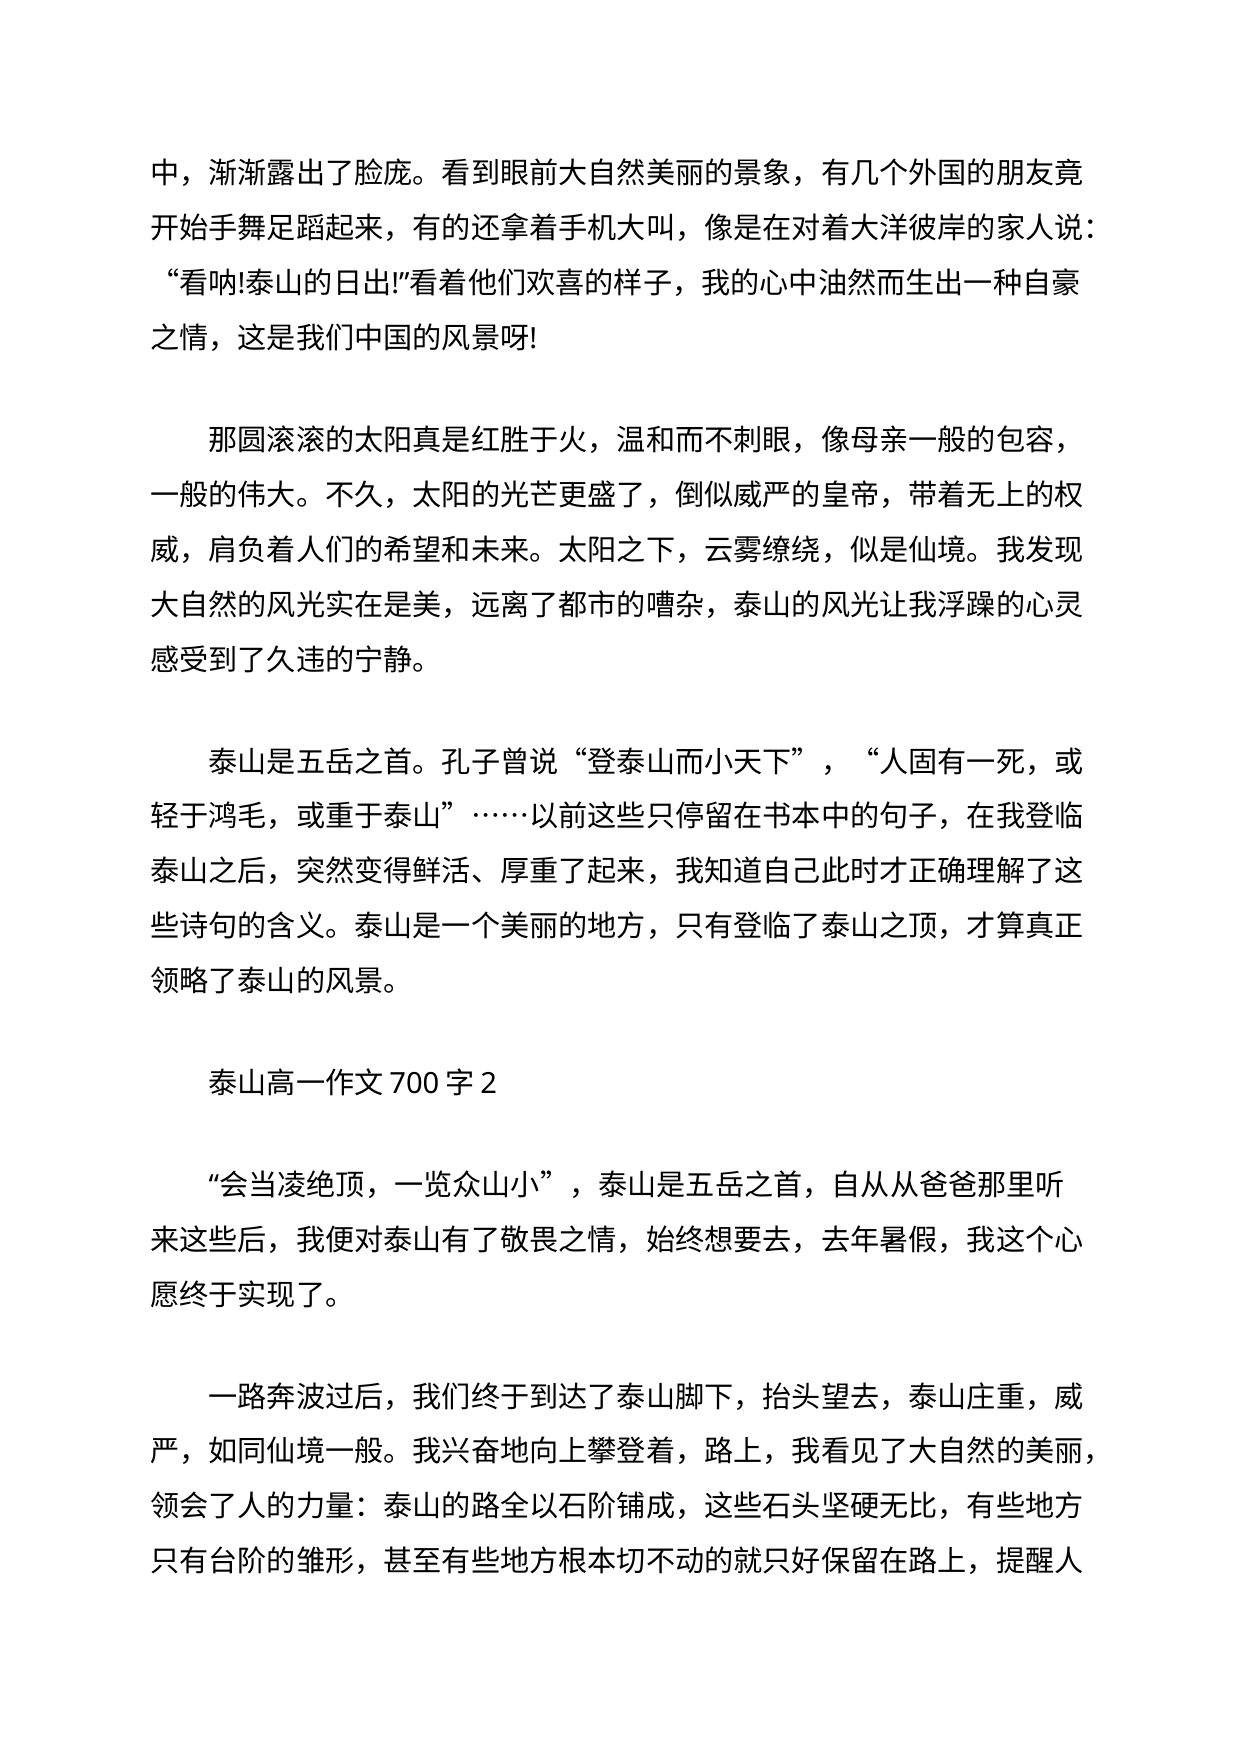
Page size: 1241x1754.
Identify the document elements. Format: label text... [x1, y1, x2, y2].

text 泰山是五岳之首。孔子曾说“登泰山而小天下”，“人固有一死，或轻于鸿毛，或重于泰山”……以前这些只停留在书本中的句子，在我登临泰山之后，突然变得鲜活、厚重了起来，我知道自己此时才正确理解了这些诗句的含义。泰山是一个美丽的地方，只有登临了泰山之顶，才算真正领略了泰山的风景。 [150, 738, 1090, 1000]
text 那圆滚滚的太阳真是红胜于火，温和而不刺眼，像母亲一般的包容，一般的伟大。不久，太阳的光芒更盛了，倒似威严的皇帝，带着无上的权威，肩负着人们的希望和未来。太阳之下，云雾缭绕，似是仙境。我发现大自然的风光实在是美，远离了都市的嘈杂，泰山的风光让我浮躁的心灵感受到了久违的宁静。 [150, 417, 1090, 679]
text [150, 1373, 1090, 1580]
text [150, 150, 1090, 357]
text “会当凌绝顶，一览众山小”，泰山是五岳之首，自从从爸爸那里听来这些后，我便对泰山有了敬畏之情，始终想要去，去年暑假，我这个心愿终于实现了。 [150, 1161, 1090, 1314]
text 泰山高一作文700字2 [150, 1059, 1090, 1102]
